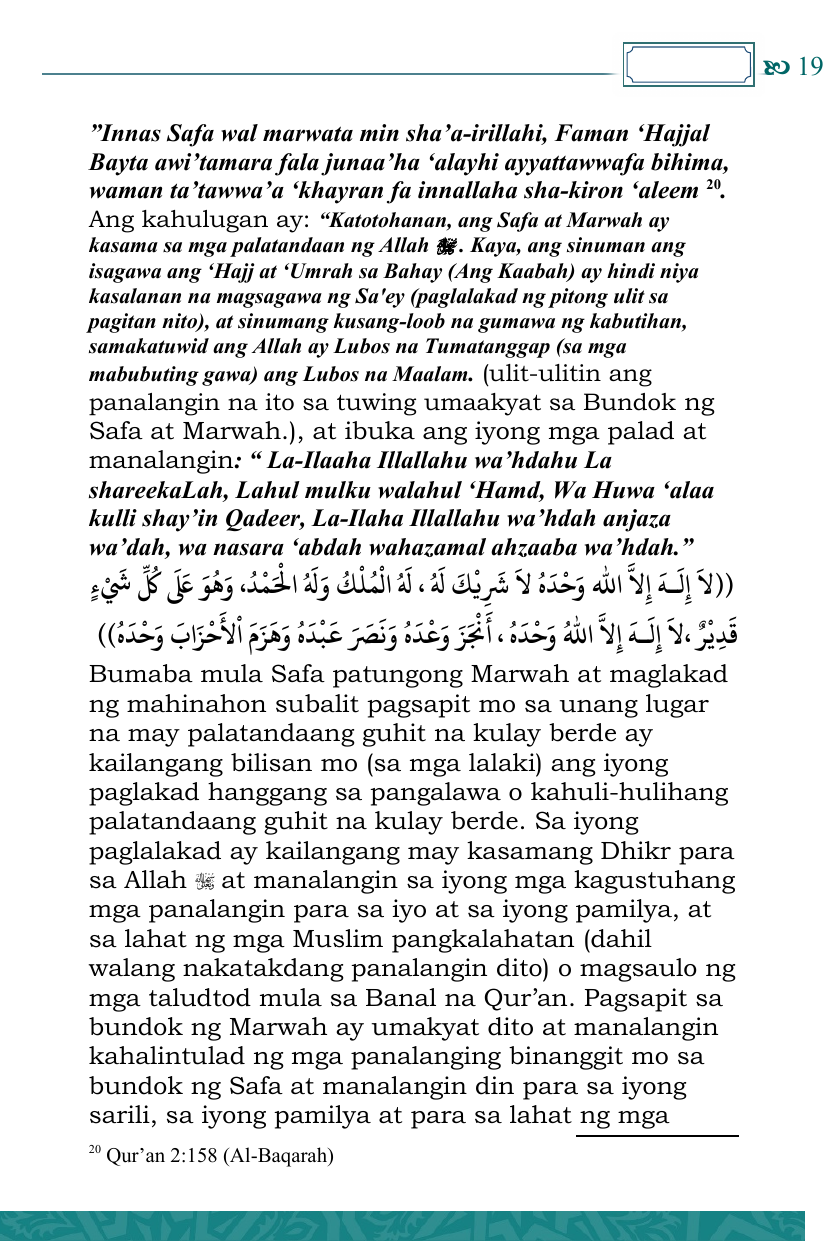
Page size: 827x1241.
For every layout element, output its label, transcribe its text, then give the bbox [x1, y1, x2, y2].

text ((لاَ إِلَـهَ إِلاَّ الله وَحْدَهُ لاَ شَرِيْكَ لَهُ ، لَهُ الْمُلْكُ وَلَهُ الْحَمْدُ، وَهُوَ عَلَى كُلِّ شَيْءٍ قَدِيْرٌ ،لاَ إِلَـهَ إِلاَّ اللهُ وَحْدَهُ ، أَنْجَزَ وَعْدَهُ وَنَصَرَ عَبْدَهُ وَهَزَمَ اْلأَحْزَابَ وَحْدَهُ)) [89, 561, 738, 659]
text ”Innas Safa wal marwata min sha’a-irillahi, Faman ‘Hajjal Bayta awi’tamara fala junaa’ha ‘alayhi ayyattawwafa bihima, waman ta’tawwa’a ‘khayran fa innallaha sha-kiron ‘aleem . Ang kahulugan ay: “Katotohanan, ang Safa at Marwah ay kasama sa mga palatandaan ng Allah . Kaya, ang sinuman ang isagawa ang ‘Hajj at ‘Umrah sa Bahay (Ang Kaabah) ay hindi niya kasalanan na magsagawa ng Sa'ey (paglalakad ng pitong ulit sa pagitan nito), at sinumang kusang-loob na gumawa ng kabutihan, samakatuwid ang Allah ay Lubos na Tumatanggap (sa mga mabubuting gawa) ang Lubos na Maalam. (ulit-ulitin ang panalangin na ito sa tuwing umaakyat sa Bundok ng Safa at Marwah.), at ibuka ang iyong mga palad at manalangin: “ La-Ilaaha Illallahu wa’hdahu La shareekaLah, Lahul mulku walahul ‘ Huwa ‘alaa kulli shay’in Qadeer, La-Ilaha Illallahu wa’hdah anjaza wa’dah, wa nasara ‘abdah wahazamal ahzaaba wa’hdah.” [89, 118, 738, 561]
picture [0, 1211, 805, 1241]
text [89, 659, 738, 1129]
